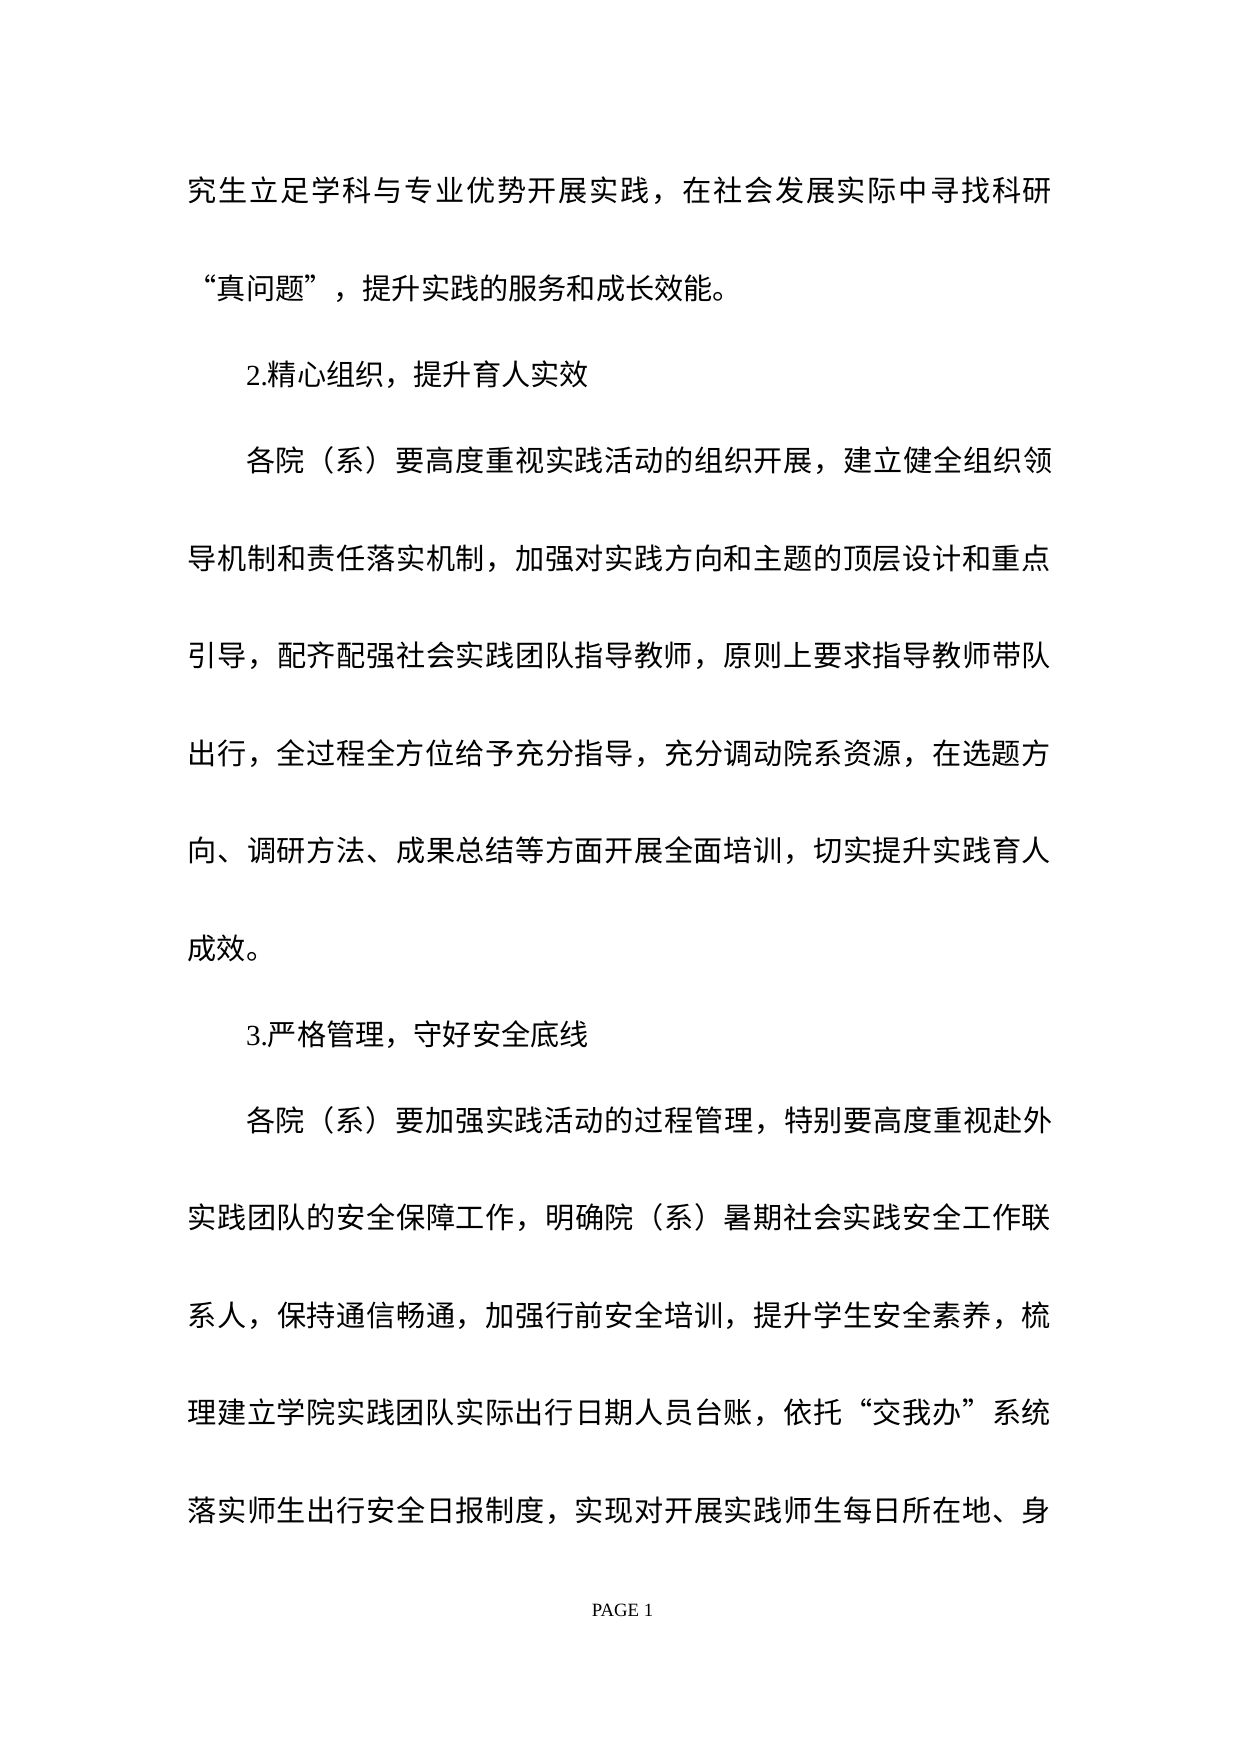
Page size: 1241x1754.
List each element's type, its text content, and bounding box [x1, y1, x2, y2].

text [187, 157, 1053, 319]
text 各院（系）要高度重视实践活动的组织开展，建立健全组织领导机制和责任落实机制，加强对实践方向和主题的顶层设计和重点引导，配齐配强社会实践团队指导教师，原则上要求指导教师带队出行，全过程全方位给予充分指导，充分调动院系资源，在选题方向、调研方法、成果总结等方面开展全面培训，切实提升实践育人成效。 [187, 426, 1053, 979]
text 2.精心组织，提升育人实效 [187, 340, 1053, 405]
text 3.严格管理，守好安全底线 [187, 1000, 1053, 1065]
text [187, 1086, 1053, 1541]
